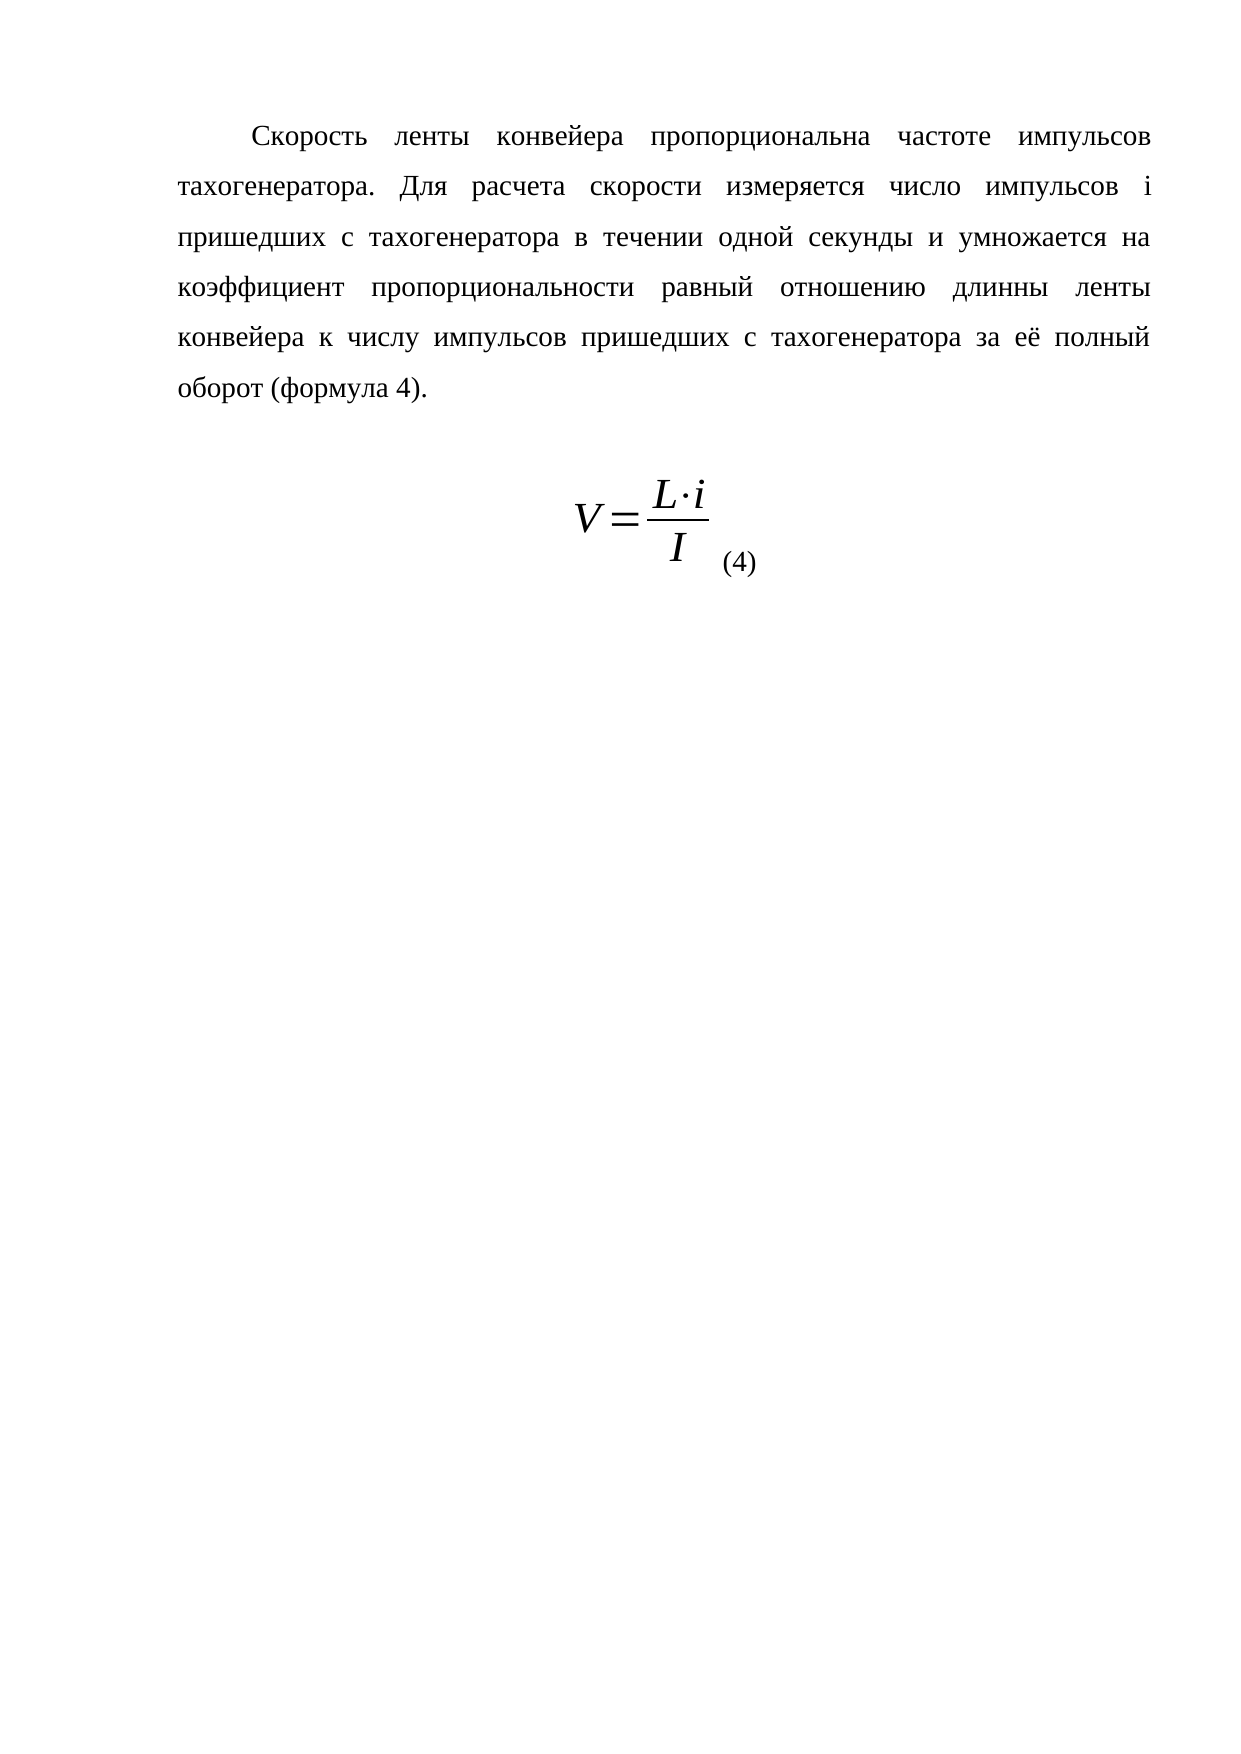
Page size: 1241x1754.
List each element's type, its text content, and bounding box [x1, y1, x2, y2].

title (4) [177, 470, 1152, 578]
title Скорость ленты конвейера пропорциональна частоте импульсов тахогенератора. Для расчета скорости измеряется число импульсов i пришедших с тахогенератора в течении одной секунды и умножается на коэффициент пропорциональности равный отношению длинны ленты конвейера к числу импульсов пришедших с тахогенератора за её полный оборот (формула 4). [177, 118, 1152, 403]
